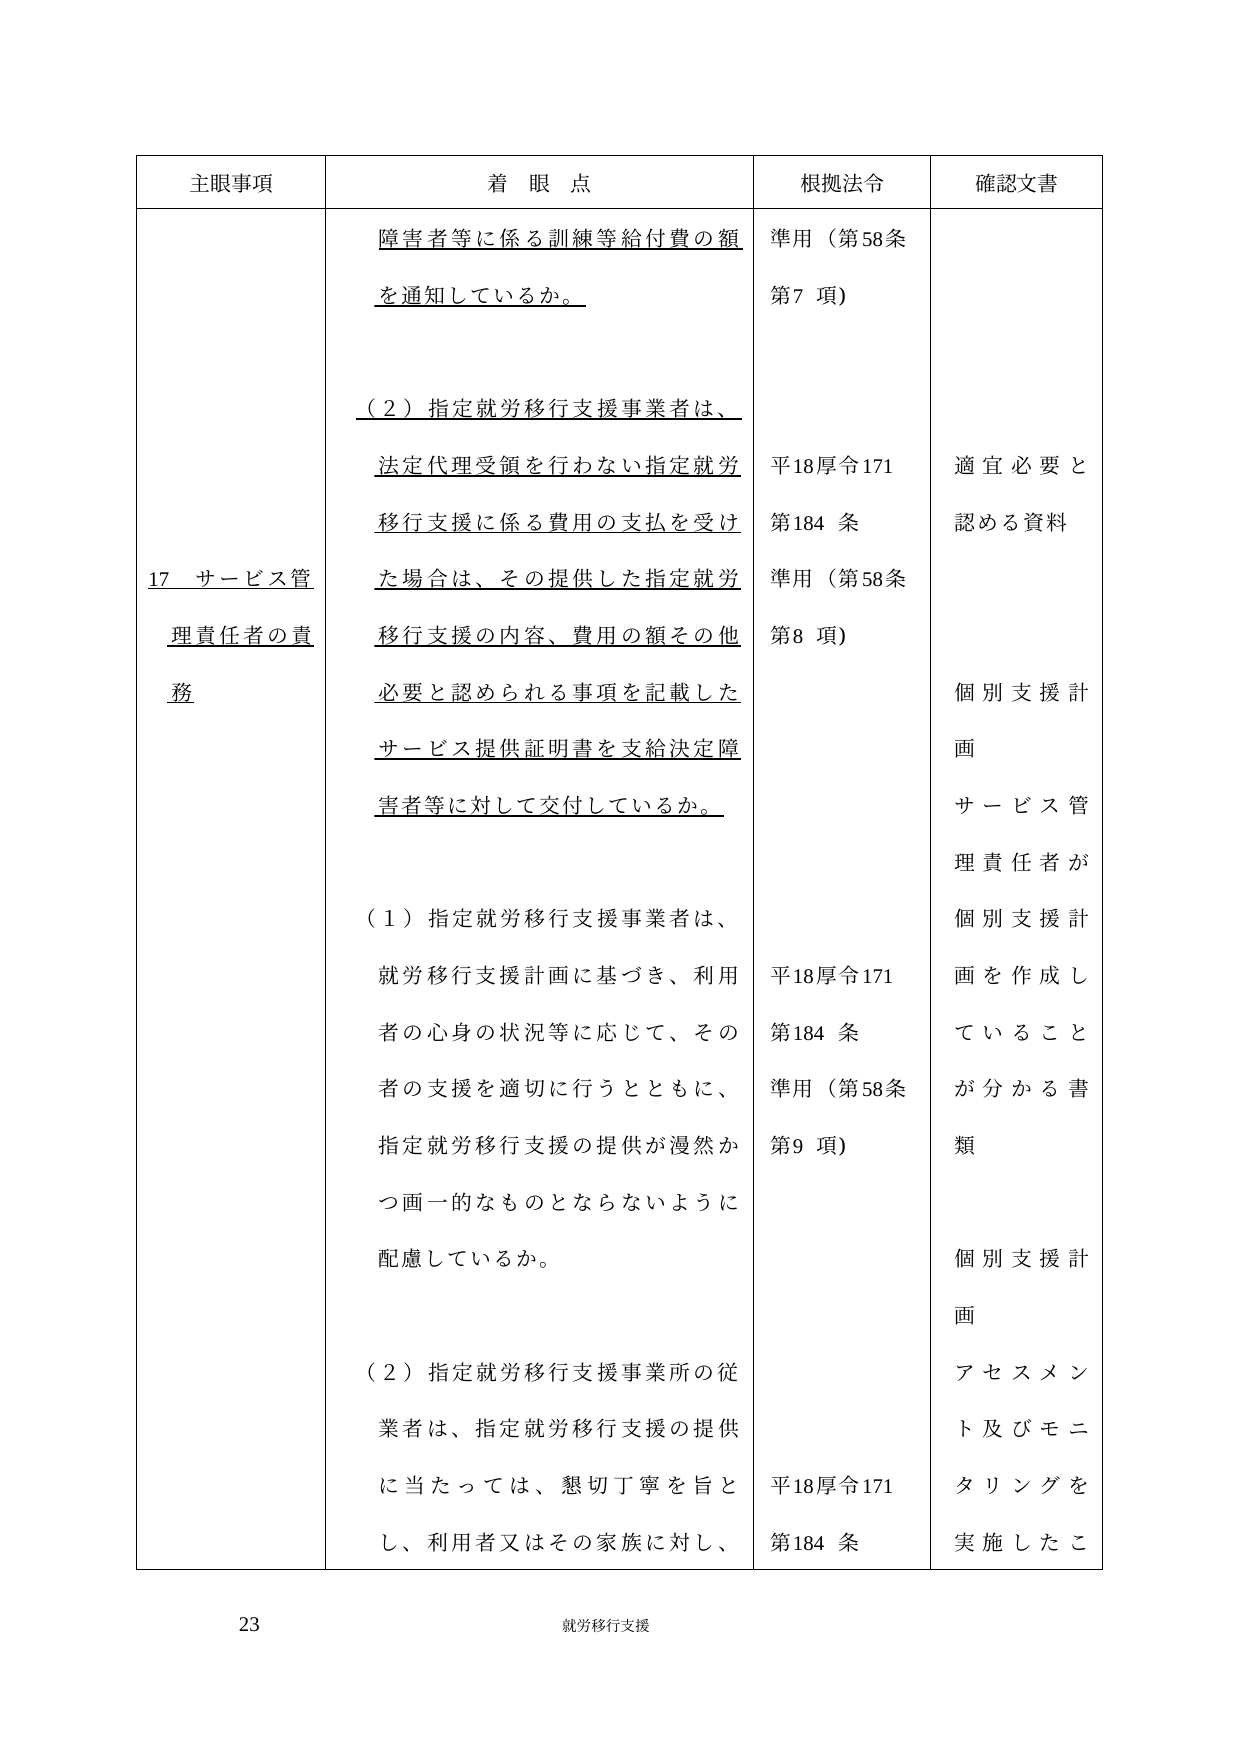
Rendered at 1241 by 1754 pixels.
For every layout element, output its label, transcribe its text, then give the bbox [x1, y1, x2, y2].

table_header 主眼事項 [137, 156, 325, 208]
table_header 根拠法令 [754, 156, 930, 208]
table_header 着 眼 点 [326, 156, 753, 208]
table_header 確認文書 [931, 156, 1102, 208]
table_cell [326, 209, 753, 1569]
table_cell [137, 209, 325, 1569]
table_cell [931, 209, 1102, 1569]
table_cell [754, 209, 930, 1569]
